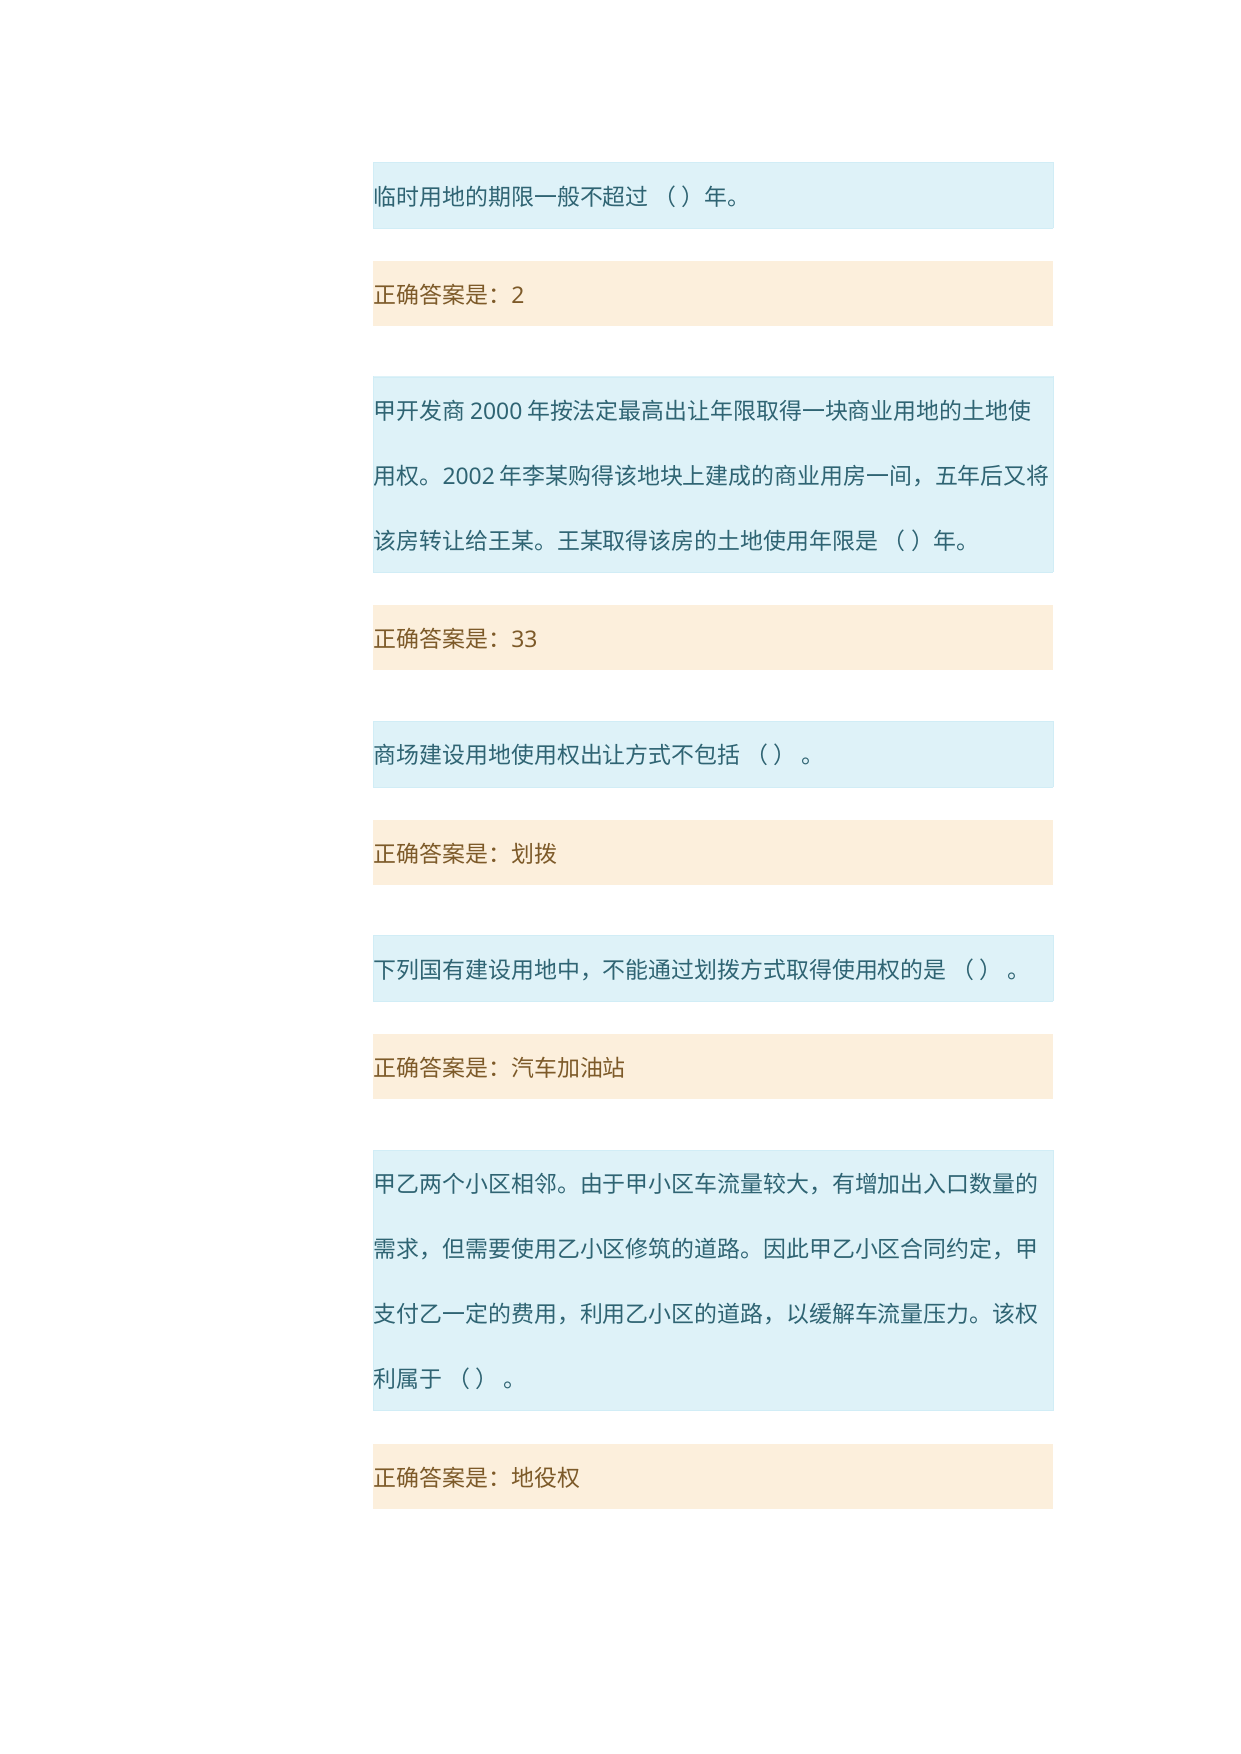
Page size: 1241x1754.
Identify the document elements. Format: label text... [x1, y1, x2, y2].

text 正确答案是：地役权 [373, 1444, 1053, 1509]
text 正确答案是：划拨 [373, 820, 1053, 885]
text 正确答案是：33 [373, 605, 1053, 670]
text 甲乙两个小区相邻。由于甲小区车流量较大，有增加出入口数量的需求，但需要使用乙小区修筑的道路。因此甲乙小区合同约定，甲支付乙一定的费用，利用乙小区的道路，以缓解车流量压力。该权利属于 （ ） 。 [374, 1151, 1053, 1410]
text 正确答案是：2 [373, 261, 1053, 326]
text 甲开发商2000年按法定最高出让年限取得一块商业用地的土地使用权。2002年李某购得该地块上建成的商业用房一间，五年后又将该房转让给王某。王某取得该房的土地使用年限是 （ ）年。 [374, 378, 1053, 572]
text 商场建设用地使用权出让方式不包括 （ ） 。 [374, 722, 1053, 787]
text 临时用地的期限一般不超过 （ ）年。 [374, 163, 1053, 228]
text 正确答案是：汽车加油站 [373, 1034, 1053, 1099]
text 下列国有建设用地中，不能通过划拨方式取得使用权的是 （ ） 。 [374, 936, 1053, 1001]
